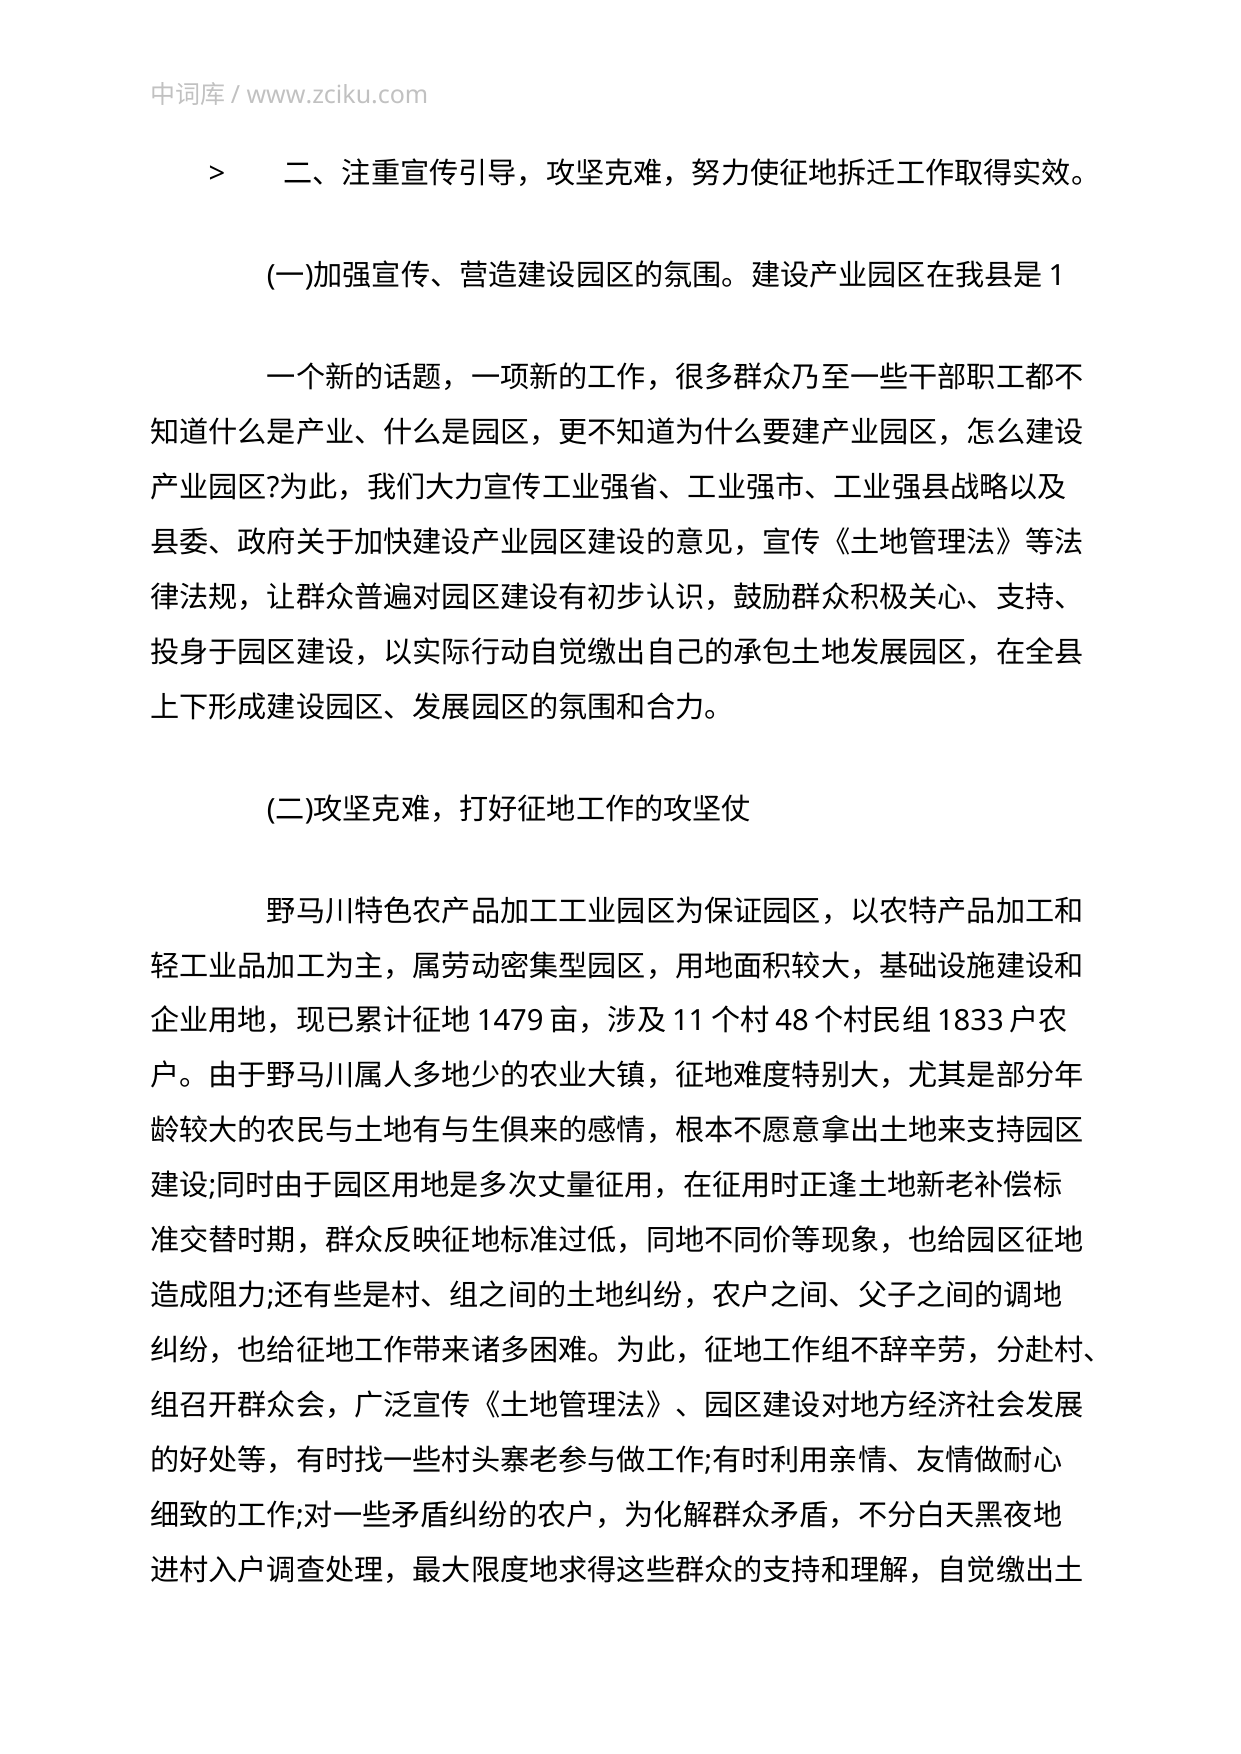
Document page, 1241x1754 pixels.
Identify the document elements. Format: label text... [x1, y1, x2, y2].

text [150, 887, 1090, 1589]
text (二)攻坚克难，打好征地工作的攻坚仗 [150, 785, 1090, 828]
text 一个新的话题，一项新的工作，很多群众乃至一些干部职工都不知道什么是产业、什么是园区，更不知道为什么要建产业园区，怎么建设产业园区?为此，我们大力宣传工业强省、工业强市、工业强县战略以及县委、政府关于加快建设产业园区建设的意见，宣传《土地管理法》等法律法规，让群众普遍对园区建设有初步认识，鼓励群众积极关心、支持、投身于园区建设，以实际行动自觉缴出自己的承包土地发展园区，在全县上下形成建设园区、发展园区的氛围和合力。 [150, 354, 1090, 726]
text > 二、注重宣传引导，攻坚克难，努力使征地拆迁工作取得实效。 [150, 150, 1090, 192]
text (一)加强宣传、营造建设园区的氛围。建设产业园区在我县是1 [150, 252, 1090, 294]
